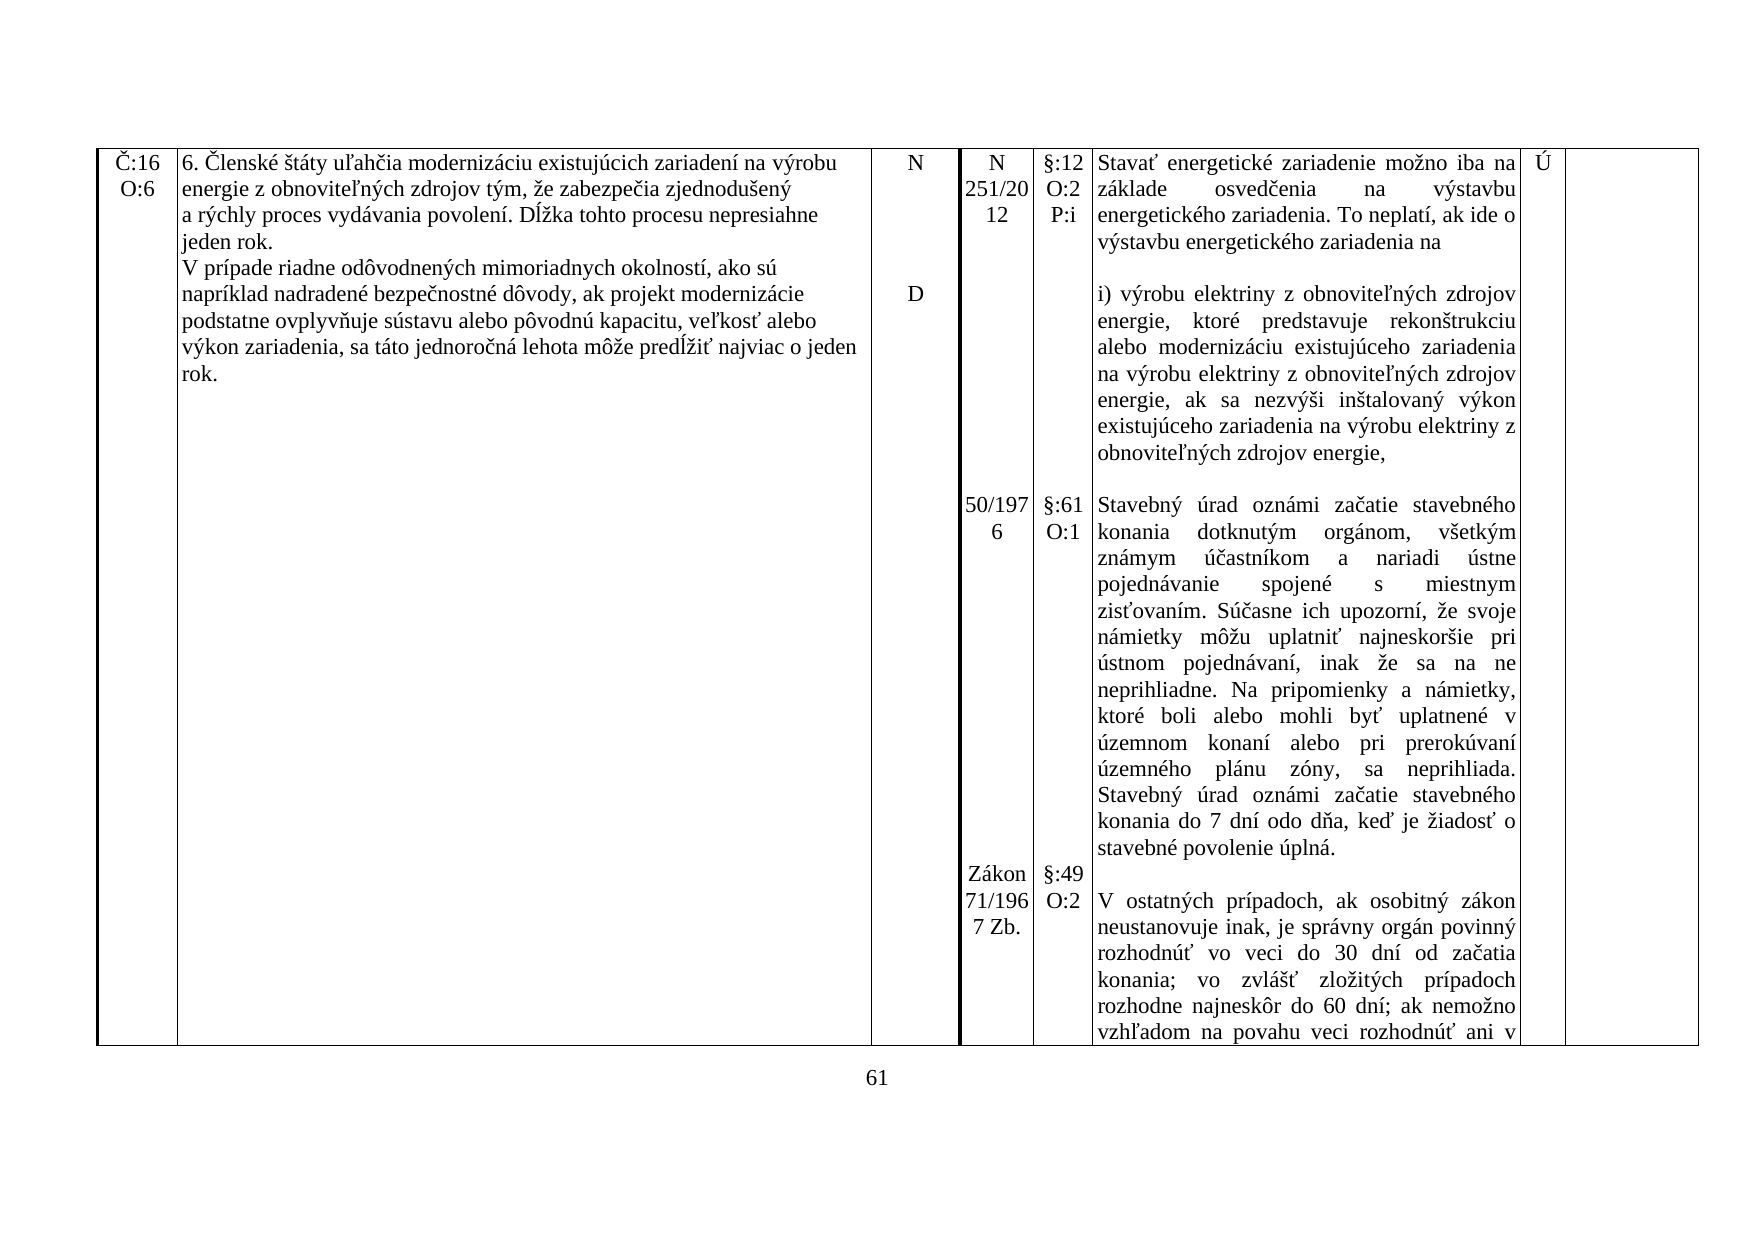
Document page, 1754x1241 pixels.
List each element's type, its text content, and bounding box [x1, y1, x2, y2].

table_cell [1034, 149, 1092, 1045]
table_cell Č:16 O:6 [99, 149, 177, 1045]
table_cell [962, 149, 1033, 1045]
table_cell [178, 149, 871, 1045]
table_cell N D [872, 149, 958, 1045]
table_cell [1093, 149, 1520, 1045]
table_cell Ú [1521, 149, 1565, 1045]
table_cell [1566, 149, 1698, 1045]
